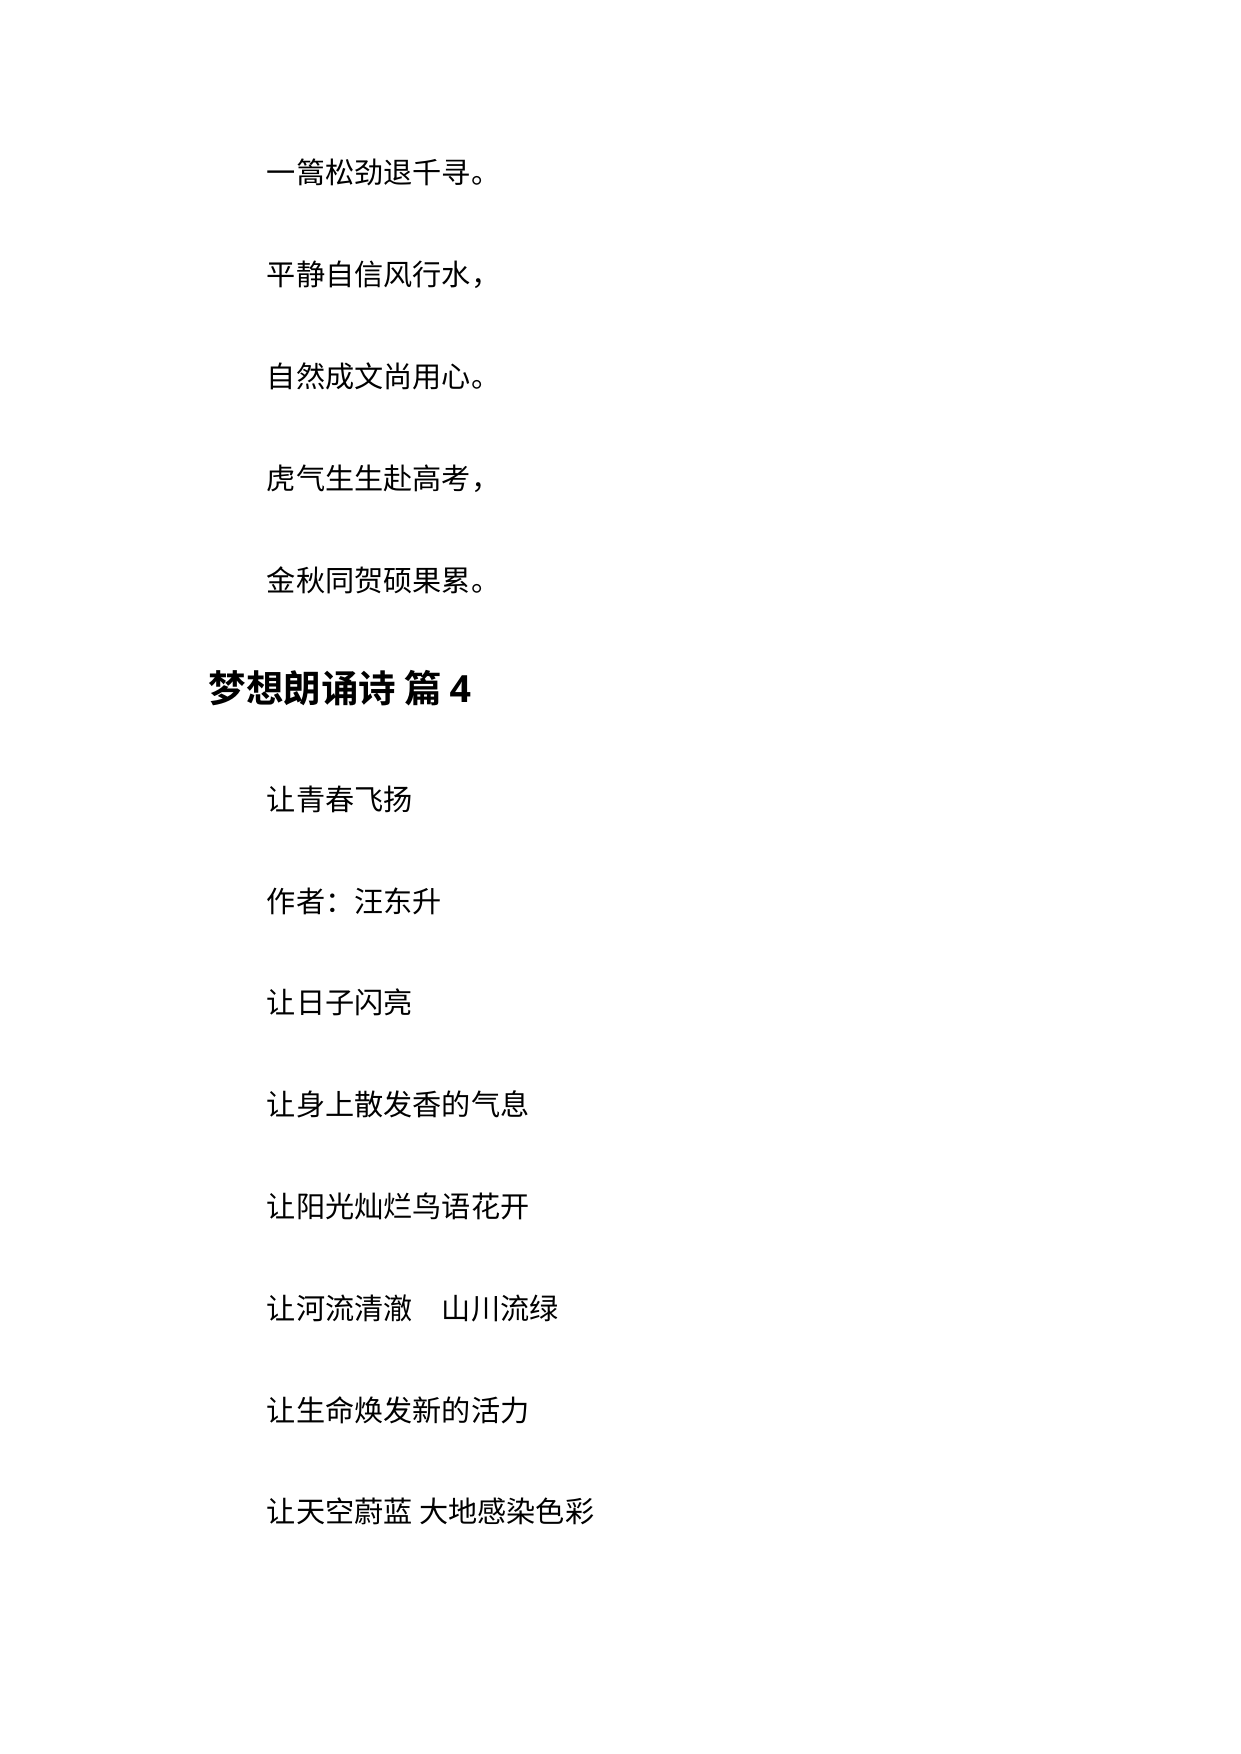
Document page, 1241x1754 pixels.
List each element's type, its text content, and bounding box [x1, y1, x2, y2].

text 让身上散发香的气息 [150, 1082, 1090, 1124]
text 让日子闪亮 [150, 980, 1090, 1022]
text 金秋同贺硕果累。 [150, 557, 1090, 599]
text 梦想朗诵诗 篇4 [150, 659, 1090, 713]
text 自然成文尚用心。 [150, 353, 1090, 396]
text 作者：汪东升 [150, 878, 1090, 921]
text 让天空蔚蓝 大地感染色彩 [150, 1489, 1090, 1531]
text 让生命焕发新的活力 [150, 1387, 1090, 1429]
text 平静自信风行水， [150, 252, 1090, 294]
text 让青春飞扬 [150, 776, 1090, 819]
text 让河流清澈 山川流绿 [150, 1285, 1090, 1328]
text 虎气生生赴高考， [150, 455, 1090, 498]
text 让阳光灿烂鸟语花开 [150, 1183, 1090, 1226]
text 一篙松劲退千寻。 [150, 150, 1090, 192]
